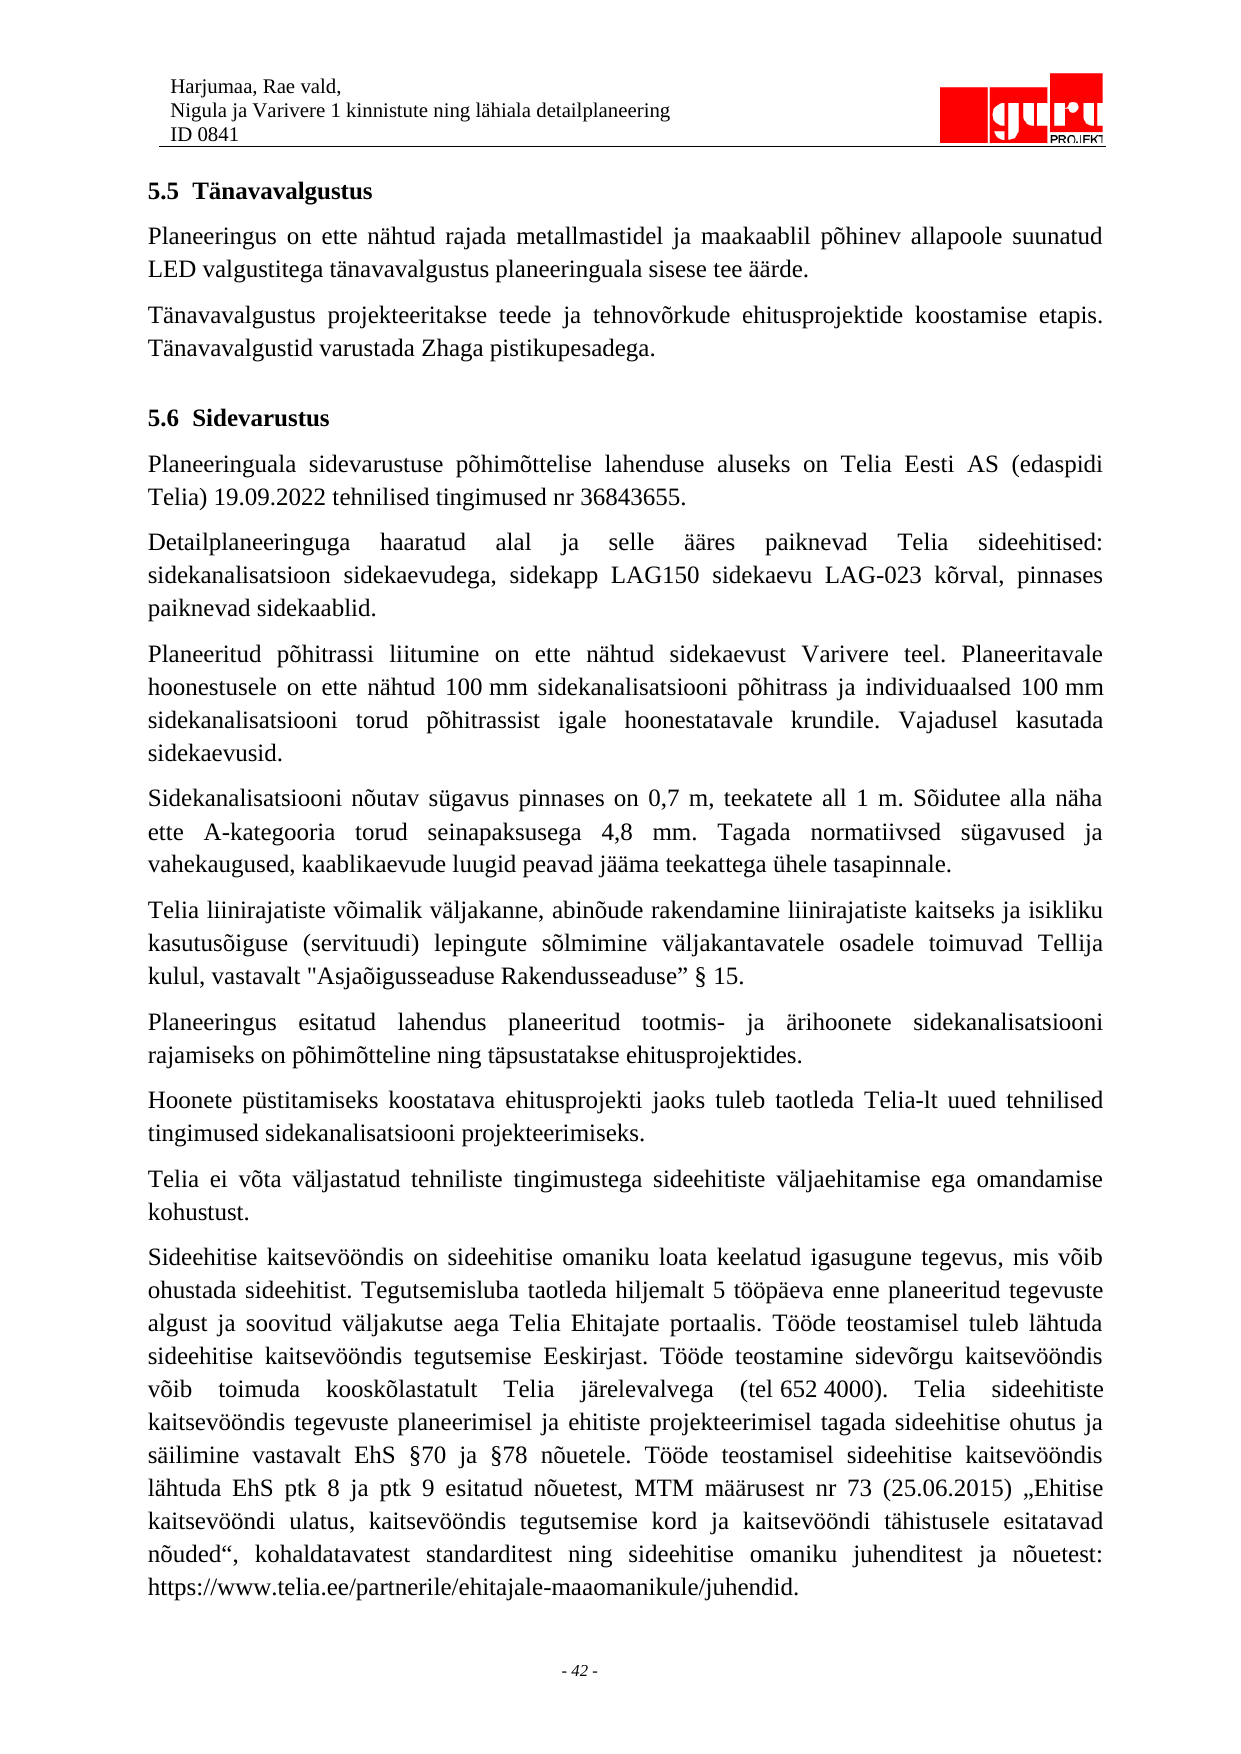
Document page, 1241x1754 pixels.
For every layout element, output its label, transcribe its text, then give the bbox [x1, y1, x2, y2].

text Planeeringus on ette nähtud rajada metallmastidel ja maakaablil põhinev allapoole suunatud LED valgustitega tänavavalgustus planeeringuala sisese tee äärde. [148, 221, 1104, 283]
text Planeeringuala sidevarustuse põhimõttelise lahenduse aluseks on Telia Eesti AS (edaspidi Telia) 19.09.2022 tehnilised tingimused nr 36843655. [148, 449, 1104, 511]
subtitle Sidevarustus [148, 403, 1104, 432]
text Planeeringus esitatud lahendus planeeritud tootmis- ja ärihoonete sidekanalisatsiooni rajamiseks on põhimõtteline ning täpsustatakse ehitusprojektides. [148, 1007, 1104, 1068]
subtitle Tänavavalgustus [148, 176, 1104, 204]
text Planeeritud põhitrassi liitumine on ette nähtud sidekaevust Varivere teel. Planeeritavale hoonestusele on ette nähtud 100 mm sidekanalisatsiooni põhitrass ja individuaalsed 100 mm sidekanalisatsiooni torud põhitrassist igale hoonestatavale krundile. Vajadusel kasutada sidekaevusid. [148, 639, 1104, 767]
text Detailplaneeringuga haaratud alal ja selle ääres paiknevad Telia sideehitised: sidekanalisatsioon sidekaevudega, sidekapp LAG150 sidekaevu LAG-023 kõrval, pinnases paiknevad sidekaablid. [148, 527, 1104, 622]
text Tänavavalgustus projekteeritakse teede ja tehnovõrkude ehitusprojektide koostamise etapis. Tänavavalgustid varustada Zhaga pistikupesadega. [148, 300, 1104, 362]
text Telia ei võta väljastatud tehniliste tingimustega sideehitiste väljaehitamise ega omandamise kohustust. [148, 1164, 1104, 1226]
text Sideehitise kaitsevööndis on sideehitise omaniku loata keelatud igasugune tegevus, mis võib ohustada sideehitist. Tegutsemisluba taotleda hiljemalt 5 tööpäeva enne planeeritud tegevuste algust ja soovitud väljakutse aega Telia Ehitajate portaalis. Tööde teostamisel tuleb lähtuda sideehitise kaitsevööndis tegutsemise Eeskirjast. Tööde teostamine sidevõrgu kaitsevööndis võib toimuda kooskõlastatult Telia järelevalvega (tel 652 4000). Telia sideehitiste kaitsevööndis tegevuste planeerimisel ja ehitiste projekteerimisel tagada sideehitise ohutus ja säilimine vastavalt EhS §70 ja §78 nõuetele. Tööde teostamisel sideehitise kaitsevööndis lähtuda EhS ptk 8 ja ptk 9 esitatud nõuetest, MTM määrusest nr 73 (25.06.2015) „Ehitise kaitsevööndi ulatus, kaitsevööndis tegutsemise kord ja kaitsevööndi tähistusele esitatavad nõuded“, kohaldatavatest standarditest ning sideehitise omaniku juhenditest ja nõuetest: https://www.telia.ee/partnerile/ehitajale-maaomanikule/juhendid. [148, 1242, 1104, 1601]
text Telia liinirajatiste võimalik väljakanne, abinõude rakendamine liinirajatiste kaitseks ja isikliku kasutusõiguse (servituudi) lepingute sõlmimine väljakantavatele osadele toimuvad Tellija kulul, vastavalt "Asjaõigusseaduse Rakendusseaduse” § 15. [148, 895, 1104, 990]
text Hoonete püstitamiseks koostatava ehitusprojekti jaoks tuleb taotleda Telia-lt uued tehnilised tingimused sidekanalisatsiooni projekteerimiseks. [148, 1085, 1104, 1147]
text Sidekanalisatsiooni nõutav sügavus pinnases on 0,7 m, teekatete all 1 m. Sõidutee alla näha ette A-kategooria torud seinapaksusega 4,8 mm. Tagada normatiivsed sügavused ja vahekaugused, kaablikaevude luugid peavad jääma teekattega ühele tasapinnale. [148, 783, 1104, 878]
picture [940, 73, 1107, 145]
